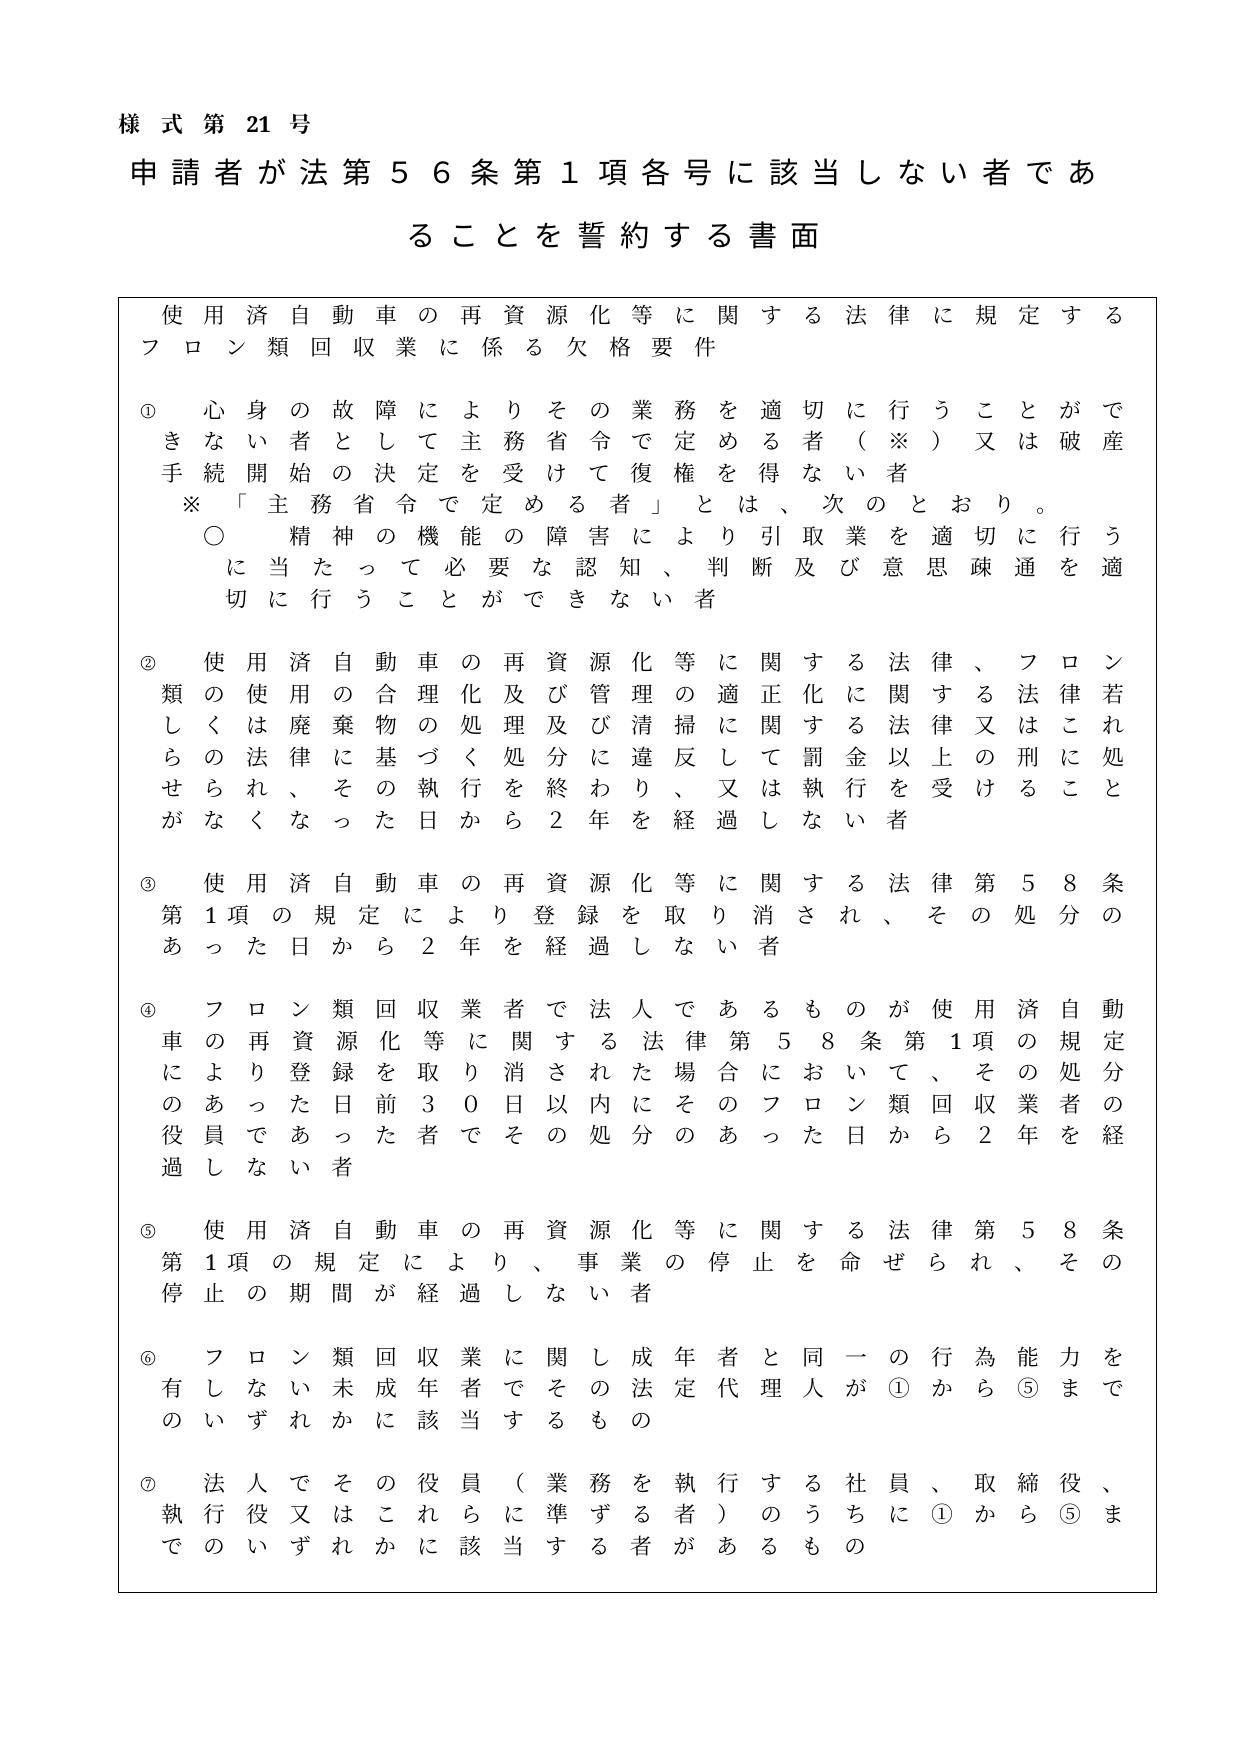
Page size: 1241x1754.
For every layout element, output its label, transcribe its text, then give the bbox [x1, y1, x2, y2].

text 様式第21号 [118, 108, 1122, 139]
table_header 使用済自動車の再資源化等に関する法律に規定するフロン類回収業に係る欠格要件 ① 心身の故障によりその業務を適切に行うことができない者として主務省令で定める者（※）又は破産手続開始の決定を受けて復権を得ない者 「主務省令で定める者」とは、次のとおり。 〇 精神の機能の障害により引取業を適切に行うに当たって必要な認知、判断及び意思疎通を適切に行うことができない者 ② 使用済自動車の再資源化等に関する法律、フロン類の使用の合理化及び管理の適正化に関する法律若しくは廃棄物の処理及び清掃に関する法律又はこれらの法律に基づく処分に違反して罰金以上の刑に処せられ、その執行を終わり、又は執行を受けることがなくなった日から２年を経過しない者 ③ 使用済自動車の再資源化等に関する法律第５８条第1項の規定により登録を取り消され、その処分のあった日から２年を経過しない者 ④ フロン類回収業者で法人であるものが使用済自動車の再資源化等に関する法律第５８条第1項の規定により登録を取り消された場合において、その処分のあった日前３０日以内にそのフロン類回収業者の役員であった者でその処分のあった日から２年を経過しない者 ⑤ 使用済自動車の再資源化等に関する法律第５８条第1項の規定により、事業の停止を命ぜられ、その停止の期間が経過しない者 ⑥ フロン類回収業に関し成年者と同一の行為能力を有しない未成年者でその法定代理人が①から⑤までのいずれかに該当するもの ⑦ 法人でその役員（業務を執行する社員、取締役、執行役又はこれらに準ずる者）のうちに①から⑤までのいずれかに該当する者があるもの [119, 298, 1156, 1592]
text 申請者が法第５６条第１項各号に該当しない者であることを誓約する書面 [118, 139, 1122, 266]
